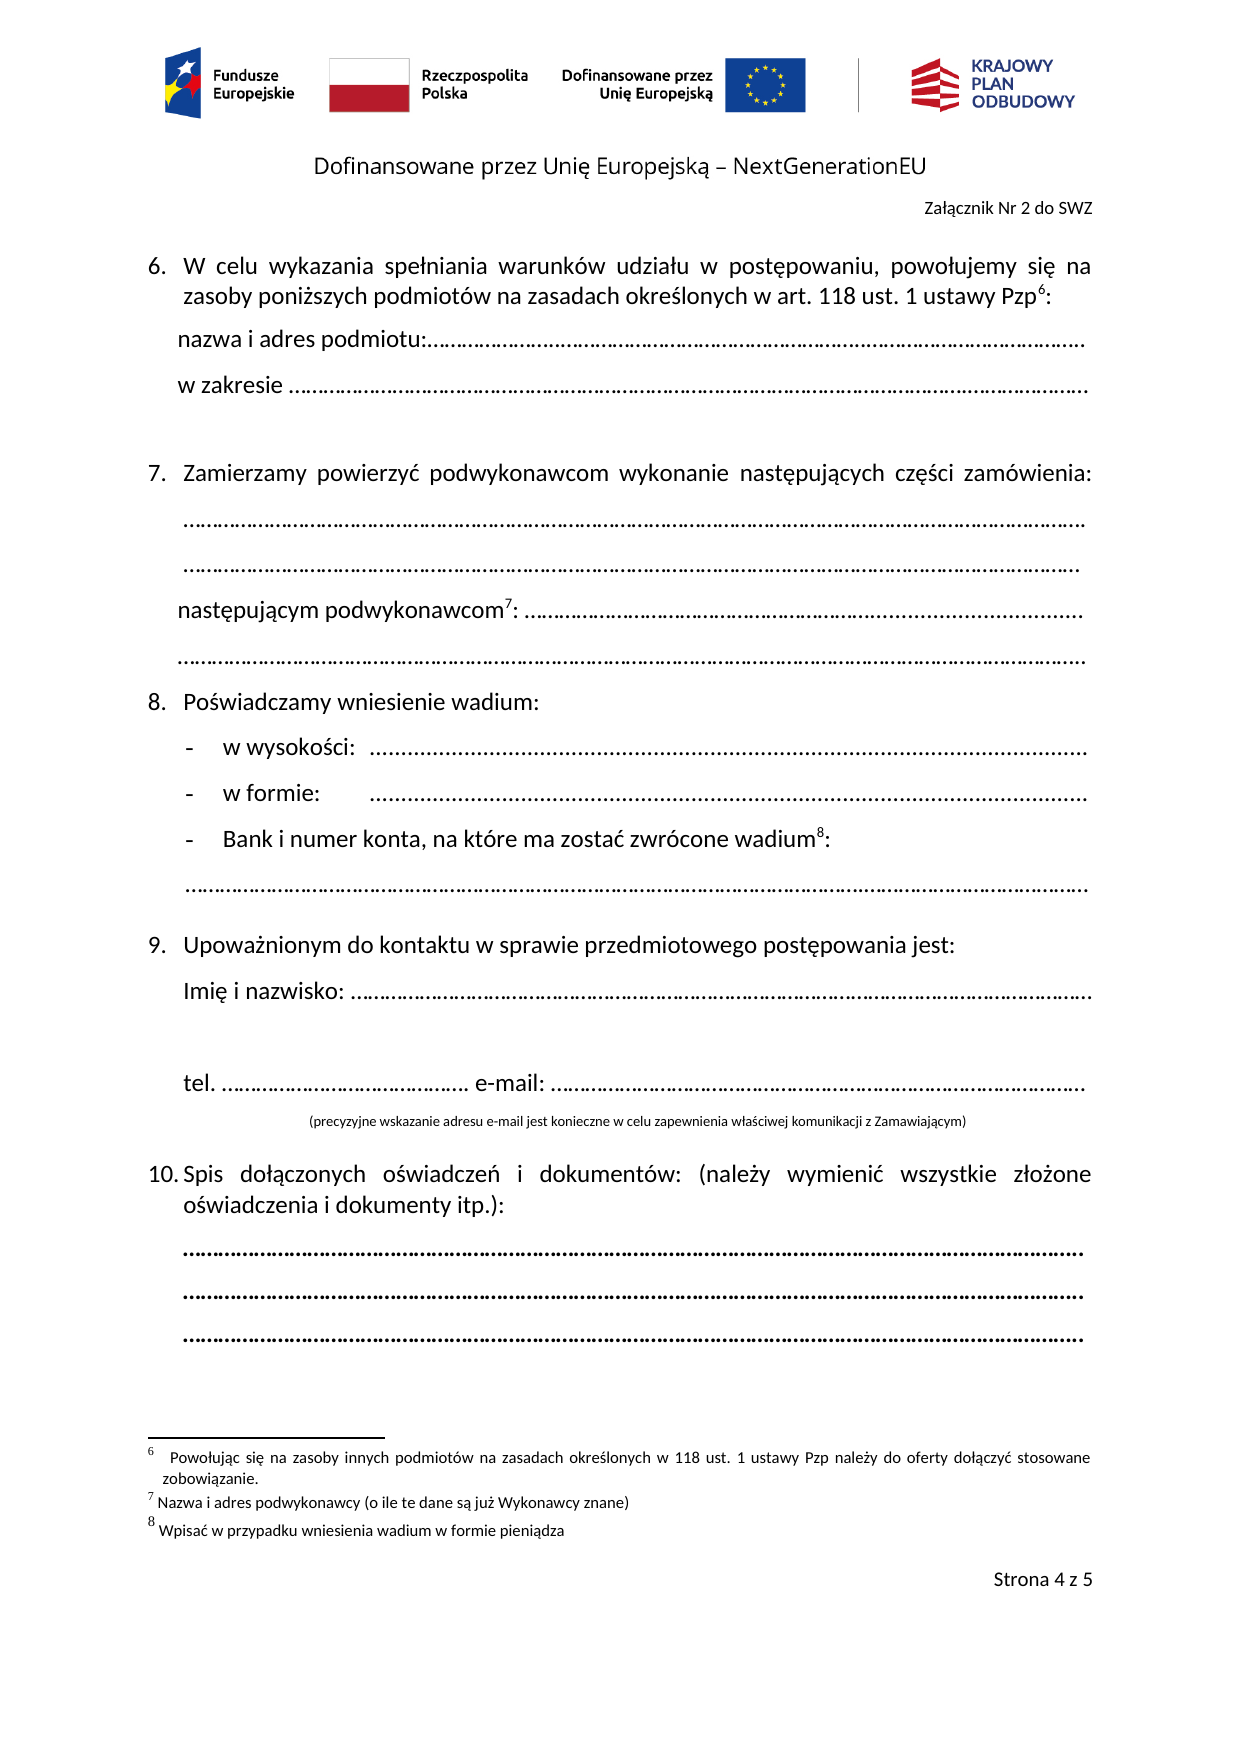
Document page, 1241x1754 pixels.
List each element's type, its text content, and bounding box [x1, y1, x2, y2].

text (precyzyjne wskazanie adresu e-mail jest konieczne w celu zapewnienia właściwej komunikacji z Zamawiającym) [183, 1113, 1093, 1143]
list Poświadczamy wniesienie wadium: [148, 686, 1093, 716]
text Imię i nazwisko: ………………………………………………………………………………………………………………… tel. ……………………………………. e-mail: ………………………………………………………………………………… [183, 975, 1093, 1097]
text …………………………………………………………………………………………………………………………………….. [148, 1318, 1093, 1348]
text …………………………………………………………………………………………………………………………………….. [148, 1275, 1093, 1305]
list W celu wykazania spełniania warunków udziału w postępowaniu, powołujemy się na zasoby poniższych podmiotów na zasadach określonych w art. 118 ust. 1 ustawy Pzp: [148, 250, 1093, 311]
list Upoważnionym do kontaktu w sprawie przedmiotowego postępowania jest: [148, 930, 1093, 960]
text ……………………………………………………………………………………………………….………………………………… [148, 869, 1093, 899]
list w wysokości: .................................................................................................................. [185, 731, 1093, 762]
text …………………………………………………………………………………………………………………………………….. [148, 1232, 1093, 1262]
text następującym podwykonawcom: …………………………………………………….................................. ………………………………………………………………………………………………………………………………………….. [177, 594, 1093, 671]
text nazwa i adres podmiotu:…………………..……………………………………………..……………………………….. w zakresie ……………………………………………………………………………………………………….………………… [177, 323, 1093, 443]
list Zamierzamy powierzyć podwykonawcom wykonanie następujących części zamówienia: …………………………………………………………………………………………………………………………………………. ………………………………………………………………………………………………………………………………………… [148, 457, 1093, 579]
list Spis dołączonych oświadczeń i dokumentów: (należy wymienić wszystkie złożone oświadczenia i dokumenty itp.): [148, 1158, 1093, 1219]
list Bank i numer konta, na które ma zostać zwrócone wadium: [185, 823, 1093, 853]
picture [147, 29, 1093, 197]
list w formie: .................................................................................................................. [185, 777, 1093, 808]
